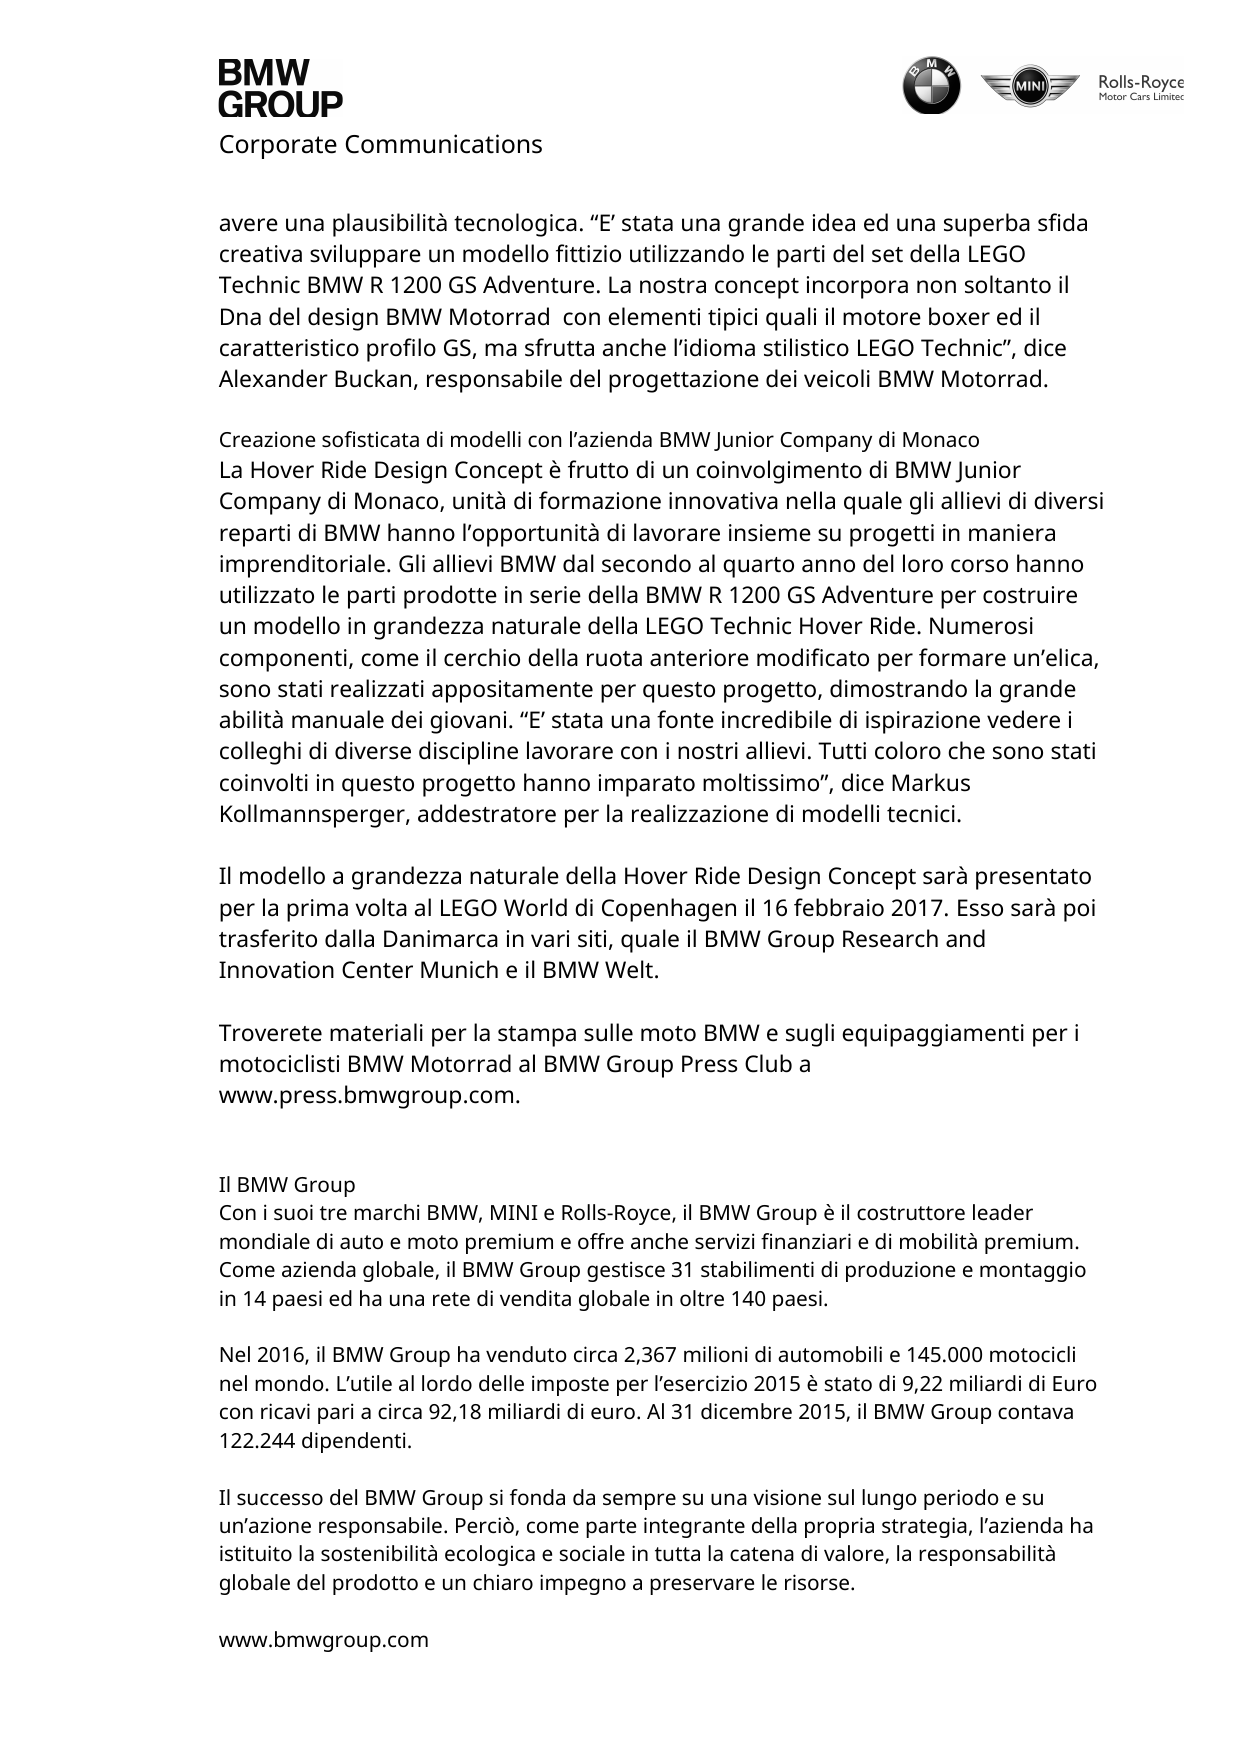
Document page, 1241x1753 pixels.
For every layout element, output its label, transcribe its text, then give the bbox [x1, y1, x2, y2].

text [218, 207, 1105, 426]
text Il successo del BMW Group si fonda da sempre su una visione sul lungo periodo e su un’azione responsabile. Perciò, come parte integrante della propria strategia, l’azienda ha istituito la sostenibilità ecologica e sociale in tutta la catena di valore, la responsabilità globale del prodotto e un chiaro impegno a preservare le risorse. [218, 1454, 1105, 1596]
text Con i suoi tre marchi BMW, MINI e Rolls-Royce, il BMW Group è il costruttore leader mondiale di auto e moto premium e offre anche servizi finanziari e di mobilità premium. Come azienda globale, il BMW Group gestisce 31 stabilimenti di produzione e montaggio in 14 paesi ed ha una rete di vendita globale in oltre 140 paesi. [218, 1198, 1105, 1312]
text Nel 2016, il BMW Group ha venduto circa 2,367 milioni di automobili e 145.000 motocicli nel mondo. L’utile al lordo delle imposte per l’esercizio 2015 è stato di 9,22 miliardi di Euro con ricavi pari a circa 92,18 miliardi di euro. Al 31 dicembre 2015, il BMW Group contava 122.244 dipendenti. [218, 1312, 1105, 1454]
text Creazione sofisticata di modelli con l’azienda BMW Junior Company di Monaco [218, 426, 1105, 454]
text www.bmwgroup.com [218, 1625, 1105, 1653]
text Il BMW Group [218, 1170, 1105, 1198]
text La Hover Ride Design Concept è frutto di un coinvolgimento di BMW Junior Company di Monaco, unità di formazione innovativa nella quale gli allievi di diversi reparti di BMW hanno l’opportunità di lavorare insieme su progetti in maniera imprenditoriale. Gli allievi BMW dal secondo al quarto anno del loro corso hanno utilizzato le parti prodotte in serie della BMW R 1200 GS Adventure per costruire un modello in grandezza naturale della LEGO Technic Hover Ride. Numerosi componenti, come il cerchio della ruota anteriore modificato per formare un’elica, sono stati realizzati appositamente per questo progetto, dimostrando la grande abilità manuale dei giovani. “E’ stata una fonte incredibile di ispirazione vedere i colleghi di diverse discipline lavorare con i nostri allievi. Tutti coloro che sono stati coinvolti in questo progetto hanno imparato moltissimo”, dice Markus Kollmannsperger, addestratore per la realizzazione di modelli tecnici. [218, 454, 1105, 860]
text Il modello a grandezza naturale della Hover Ride Design Concept sarà presentato per la prima volta al LEGO World di Copenhagen il 16 febbraio 2017. Esso sarà poi trasferito dalla Danimarca in vari siti, quale il BMW Group Research and Innovation Center Munich e il BMW Welt. Troverete materiali per la stampa sulle moto BMW e sugli equipaggiamenti per i motociclisti BMW Motorrad al BMW Group Press Club a www.press.bmwgroup.com. [218, 860, 1105, 1110]
picture [902, 56, 1184, 113]
picture [218, 59, 343, 116]
